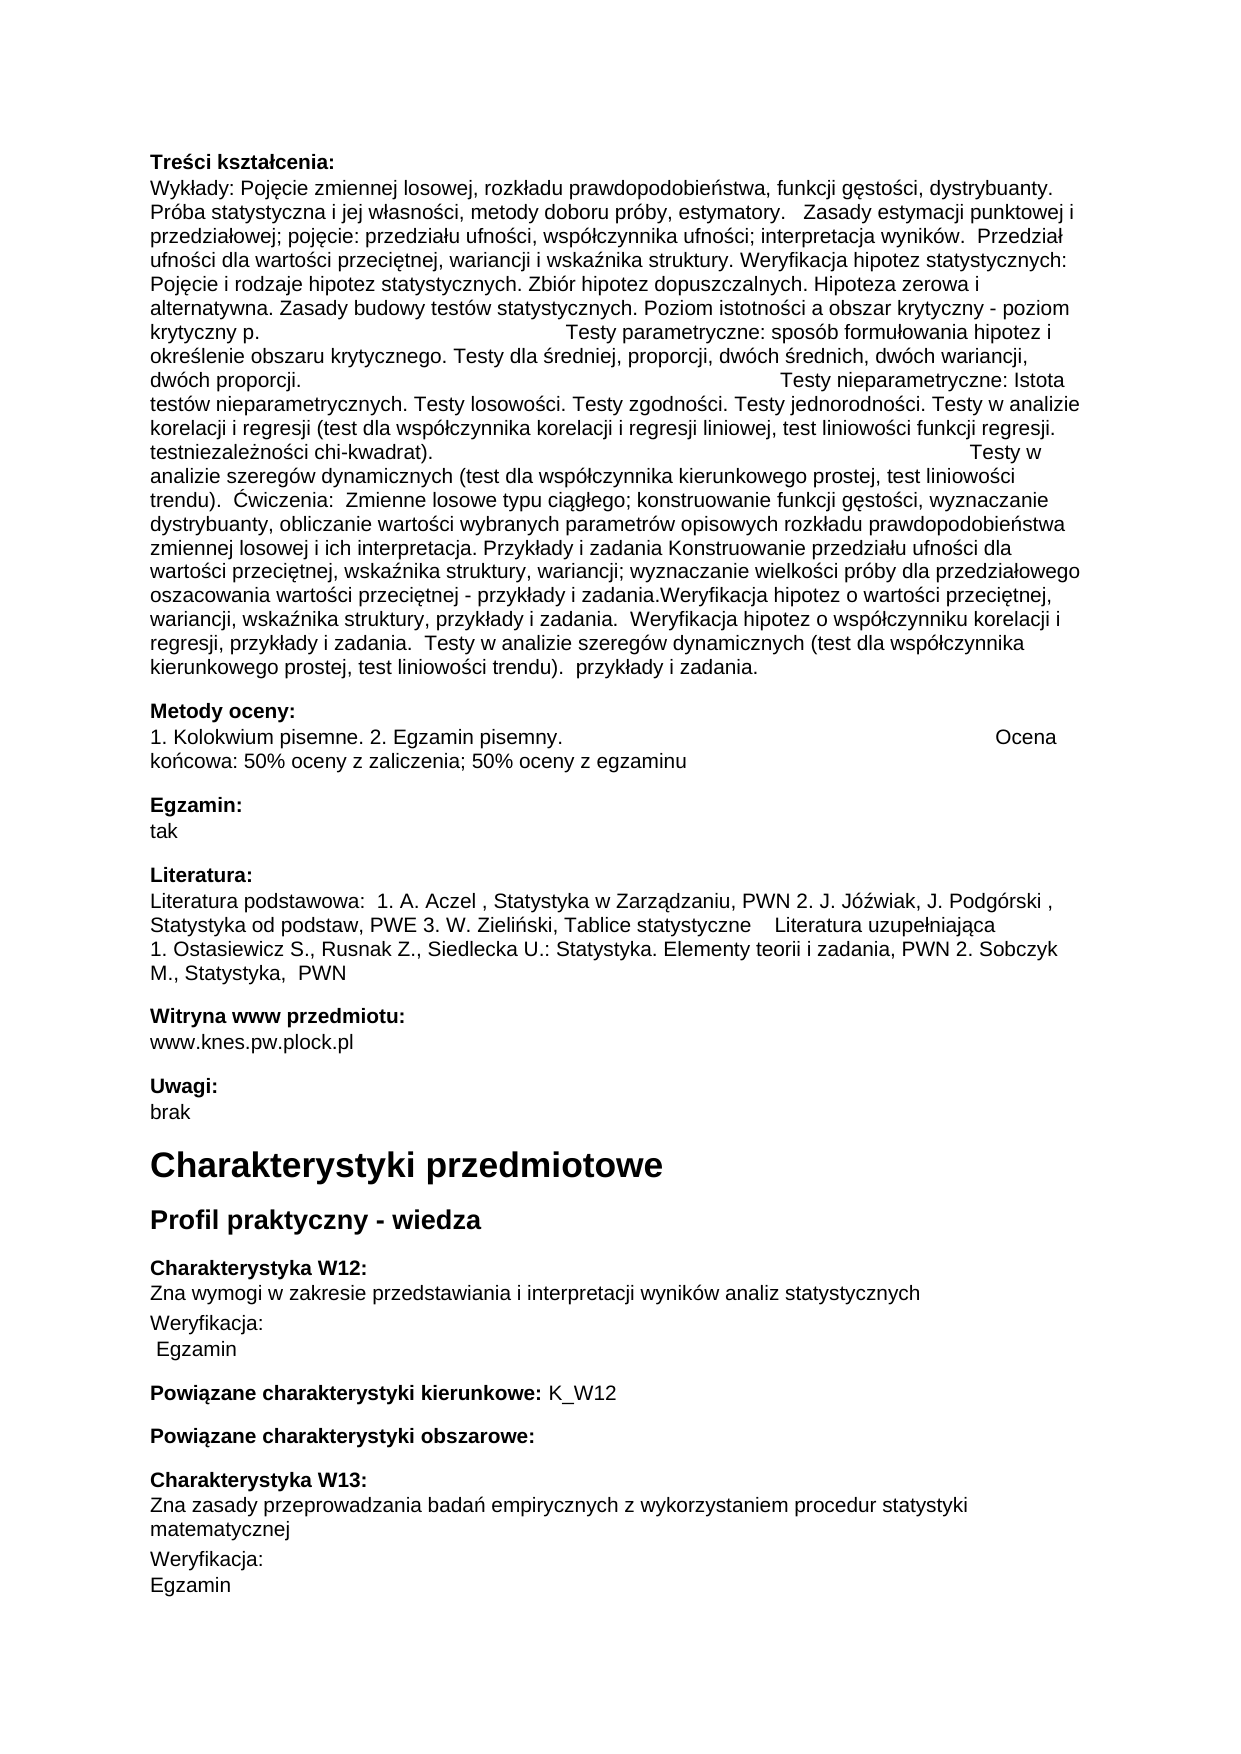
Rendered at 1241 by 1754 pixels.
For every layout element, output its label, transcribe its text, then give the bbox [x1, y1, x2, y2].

text Literatura podstawowa: 1. A. Aczel , Statystyka w Zarządzaniu, PWN 2. J. Jóźwiak, J. Podgórski , Statystyka od podstaw, PWE 3. W. Zieliński, Tablice statystyczne Literatura uzupełniająca 1. Ostasiewicz S., Rusnak Z., Siedlecka U.: Statystyka. Elementy teorii i zadania, PWN 2. Sobczyk M., Statystyka, PWN [150, 888, 1090, 984]
text Egzamin [150, 1573, 1090, 1597]
text Zna wymogi w zakresie przedstawiania i interpretacji wyników analiz statystycznych [150, 1280, 1090, 1304]
text tak [150, 819, 1090, 843]
text Charakterystyka W13: [150, 1468, 1090, 1492]
text Egzamin: [150, 793, 1090, 817]
text Metody oceny: [150, 699, 1090, 723]
text Treści kształcenia: [150, 150, 1090, 174]
text Weryfikacja: [150, 1311, 1090, 1334]
text Uwagi: [150, 1074, 1090, 1098]
text Powiązane charakterystyki kierunkowe: K_W12 [150, 1380, 1090, 1404]
text Zna zasady przeprowadzania badań empirycznych z wykorzystaniem procedur statystyki matematycznej [150, 1493, 1090, 1541]
subtitle Profil praktyczny - wiedza [150, 1204, 1090, 1236]
text 1. Kolokwium pisemne. 2. Egzamin pisemny. Ocena końcowa: 50% oceny z zaliczenia; 50% oceny z egzaminu [150, 725, 1090, 773]
text Wykłady: Pojęcie zmiennej losowej, rozkładu prawdopodobieństwa, funkcji gęstości, dystrybuanty. Próba statystyczna i jej własności, metody doboru próby, estymatory. Zasady estymacji punktowej i przedziałowej; pojęcie: przedziału ufności, współczynnika ufności; interpretacja wyników. Przedział ufności dla wartości przeciętnej, wariancji i wskaźnika struktury. Weryfikacja hipotez statystycznych: Pojęcie i rodzaje hipotez statystycznych. Zbiór hipotez dopuszczalnych. Hipoteza zerowa i alternatywna. Zasady budowy testów statystycznych. Poziom istotności a obszar krytyczny - poziom krytyczny p. Testy parametryczne: sposób formułowania hipotez i określenie obszaru krytycznego. Testy dla średniej, proporcji, dwóch średnich, dwóch wariancji, dwóch proporcji. Testy nieparametryczne: Istota testów nieparametrycznych. Testy losowości. Testy zgodności. Testy jednorodności. Testy w analizie korelacji i regresji (test dla współczynnika korelacji i regresji liniowej, test liniowości funkcji regresji. testniezależności chi-kwadrat). Testy w analizie szeregów dynamicznych (test dla współczynnika kierunkowego prostej, test liniowości trendu). Ćwiczenia: Zmienne losowe typu ciągłego; konstruowanie funkcji gęstości, wyznaczanie dystrybuanty, obliczanie wartości wybranych parametrów opisowych rozkładu prawdopodobieństwa zmiennej losowej i ich interpretacja. Przykłady i zadania Konstruowanie przedziału ufności dla wartości przeciętnej, wskaźnika struktury, wariancji; wyznaczanie wielkości próby dla przedziałowego oszacowania wartości przeciętnej - przykłady i zadania.Weryfikacja hipotez o wartości przeciętnej, wariancji, wskaźnika struktury, przykłady i zadania. Weryfikacja hipotez o współczynniku korelacji i regresji, przykłady i zadania. Testy w analizie szeregów dynamicznych (test dla współczynnika kierunkowego prostej, test liniowości trendu). przykłady i zadania. [150, 176, 1090, 679]
text brak [150, 1100, 1090, 1124]
text Powiązane charakterystyki obszarowe: [150, 1424, 1090, 1448]
text Weryfikacja: [150, 1547, 1090, 1571]
subtitle Charakterystyki przedmiotowe [150, 1144, 1090, 1184]
text Witryna www przedmiotu: [150, 1004, 1090, 1028]
text Literatura: [150, 862, 1090, 886]
text Charakterystyka W12: [150, 1255, 1090, 1279]
text www.knes.pw.plock.pl [150, 1030, 1090, 1054]
text Egzamin [150, 1337, 1090, 1361]
